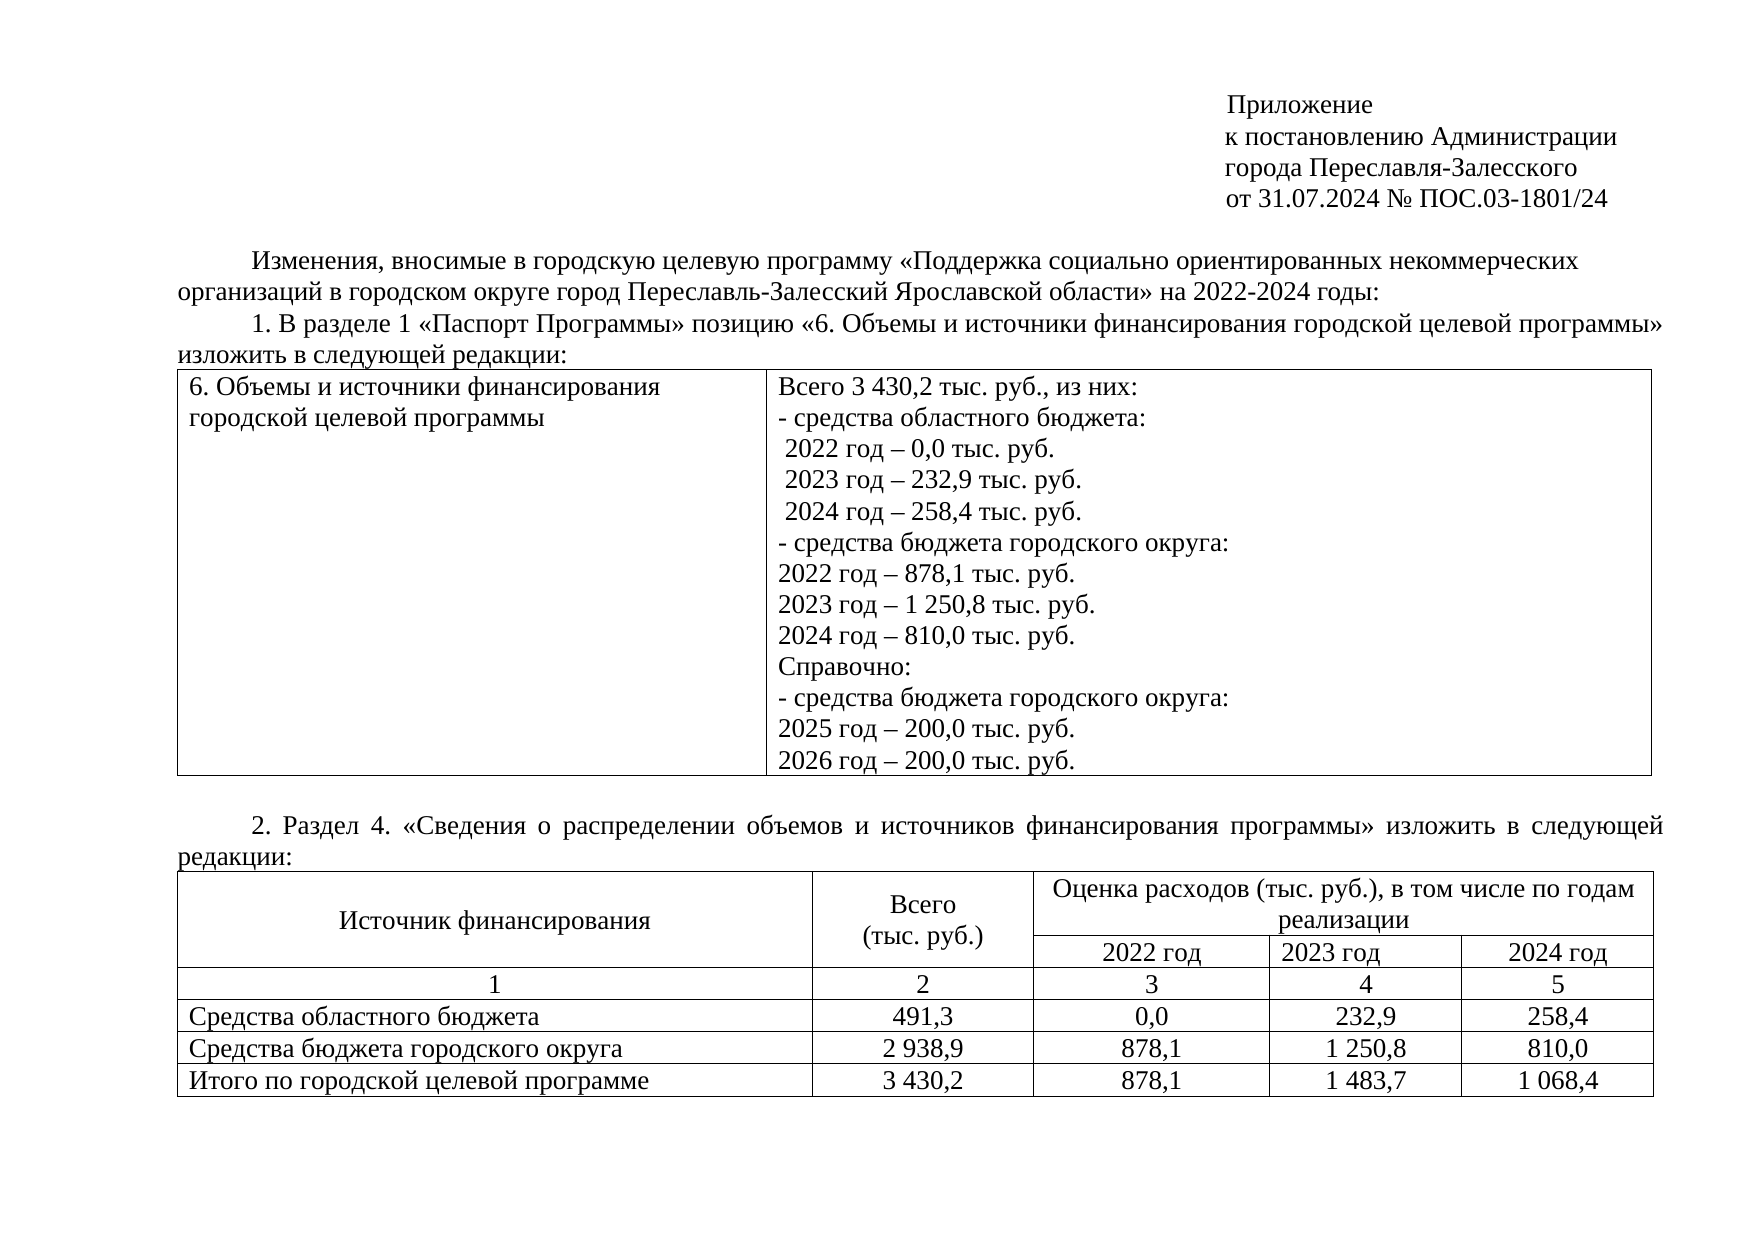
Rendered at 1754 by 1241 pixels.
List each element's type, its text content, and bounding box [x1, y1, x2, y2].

table_cell 5 [1462, 968, 1653, 999]
text города Переславля-Залесского [177, 151, 1665, 182]
table_cell 258,4 [1462, 1000, 1653, 1031]
table_cell 232,9 [1270, 1000, 1461, 1031]
text Приложение [177, 89, 1665, 120]
table_cell 2 [813, 968, 1033, 999]
table_cell Итого по городской целевой программе [178, 1064, 812, 1096]
table_cell 3 430,2 [813, 1064, 1033, 1096]
text к постановлению Администрации [177, 120, 1665, 151]
table_cell 810,0 [1462, 1032, 1653, 1063]
table_cell 2024 год [1462, 936, 1653, 967]
table_header Всего 3 430,2 тыс. руб., из них: - средства областного бюджета: 2022 год – 0,0 тыс. руб. 2023 год – 232,9 тыс. руб. 2024 год – 258,4 тыс. руб. - средства бюджета городского округа: 2022 год – 878,1 тыс. руб. 2023 год – 1 250,8 тыс. руб. 2024 год – 810,0 тыс. руб. Справочно: - средства бюджета городского округа: 2025 год – 200,0 тыс. руб. 2026 год – 200,0 тыс. руб. [767, 370, 1651, 775]
table_cell 4 [1270, 968, 1461, 999]
table_cell Средства бюджета городского округа [178, 1032, 812, 1063]
table_cell 1 [178, 968, 812, 999]
table_cell 878,1 [1034, 1064, 1269, 1096]
table_cell 3 [1034, 968, 1269, 999]
table_cell 0,0 [1034, 1000, 1269, 1031]
table_cell 2023 год [1270, 936, 1461, 967]
table_cell 2022 год [1034, 936, 1269, 967]
table_header Оценка расходов (тыс. руб.), в том числе по годам реализации [1034, 872, 1653, 934]
table_header Всего (тыс. руб.) [813, 872, 1033, 967]
table_cell 491,3 [813, 1000, 1033, 1031]
table_header 6. Объемы и источники финансирования городской целевой программы [178, 370, 766, 775]
table_cell 1 068,4 [1462, 1064, 1653, 1096]
table_cell Средства областного бюджета [178, 1000, 812, 1031]
subtitle Изменения, вносимые в городскую целевую программу «Поддержка социально ориентированных некоммерческих организаций в городском округе город Переславль-Залесский Ярославской области» на 2022-2024 годы: [177, 244, 1665, 307]
text 2. Раздел 4. «Сведения о распределении объемов и источников финансирования программы» изложить в следующей редакции: [177, 809, 1665, 871]
table_header Источник финансирования [178, 872, 812, 967]
table_cell 2 938,9 [813, 1032, 1033, 1063]
table_cell 1 250,8 [1270, 1032, 1461, 1063]
table_cell 1 483,7 [1270, 1064, 1461, 1096]
table_cell 878,1 [1034, 1032, 1269, 1063]
text 1. В разделе 1 «Паспорт Программы» позицию «6. Объемы и источники финансирования городской целевой программы» изложить в следующей редакции: [177, 307, 1665, 369]
text от 31.07.2024 № ПОС.03-1801/24 [177, 182, 1665, 213]
